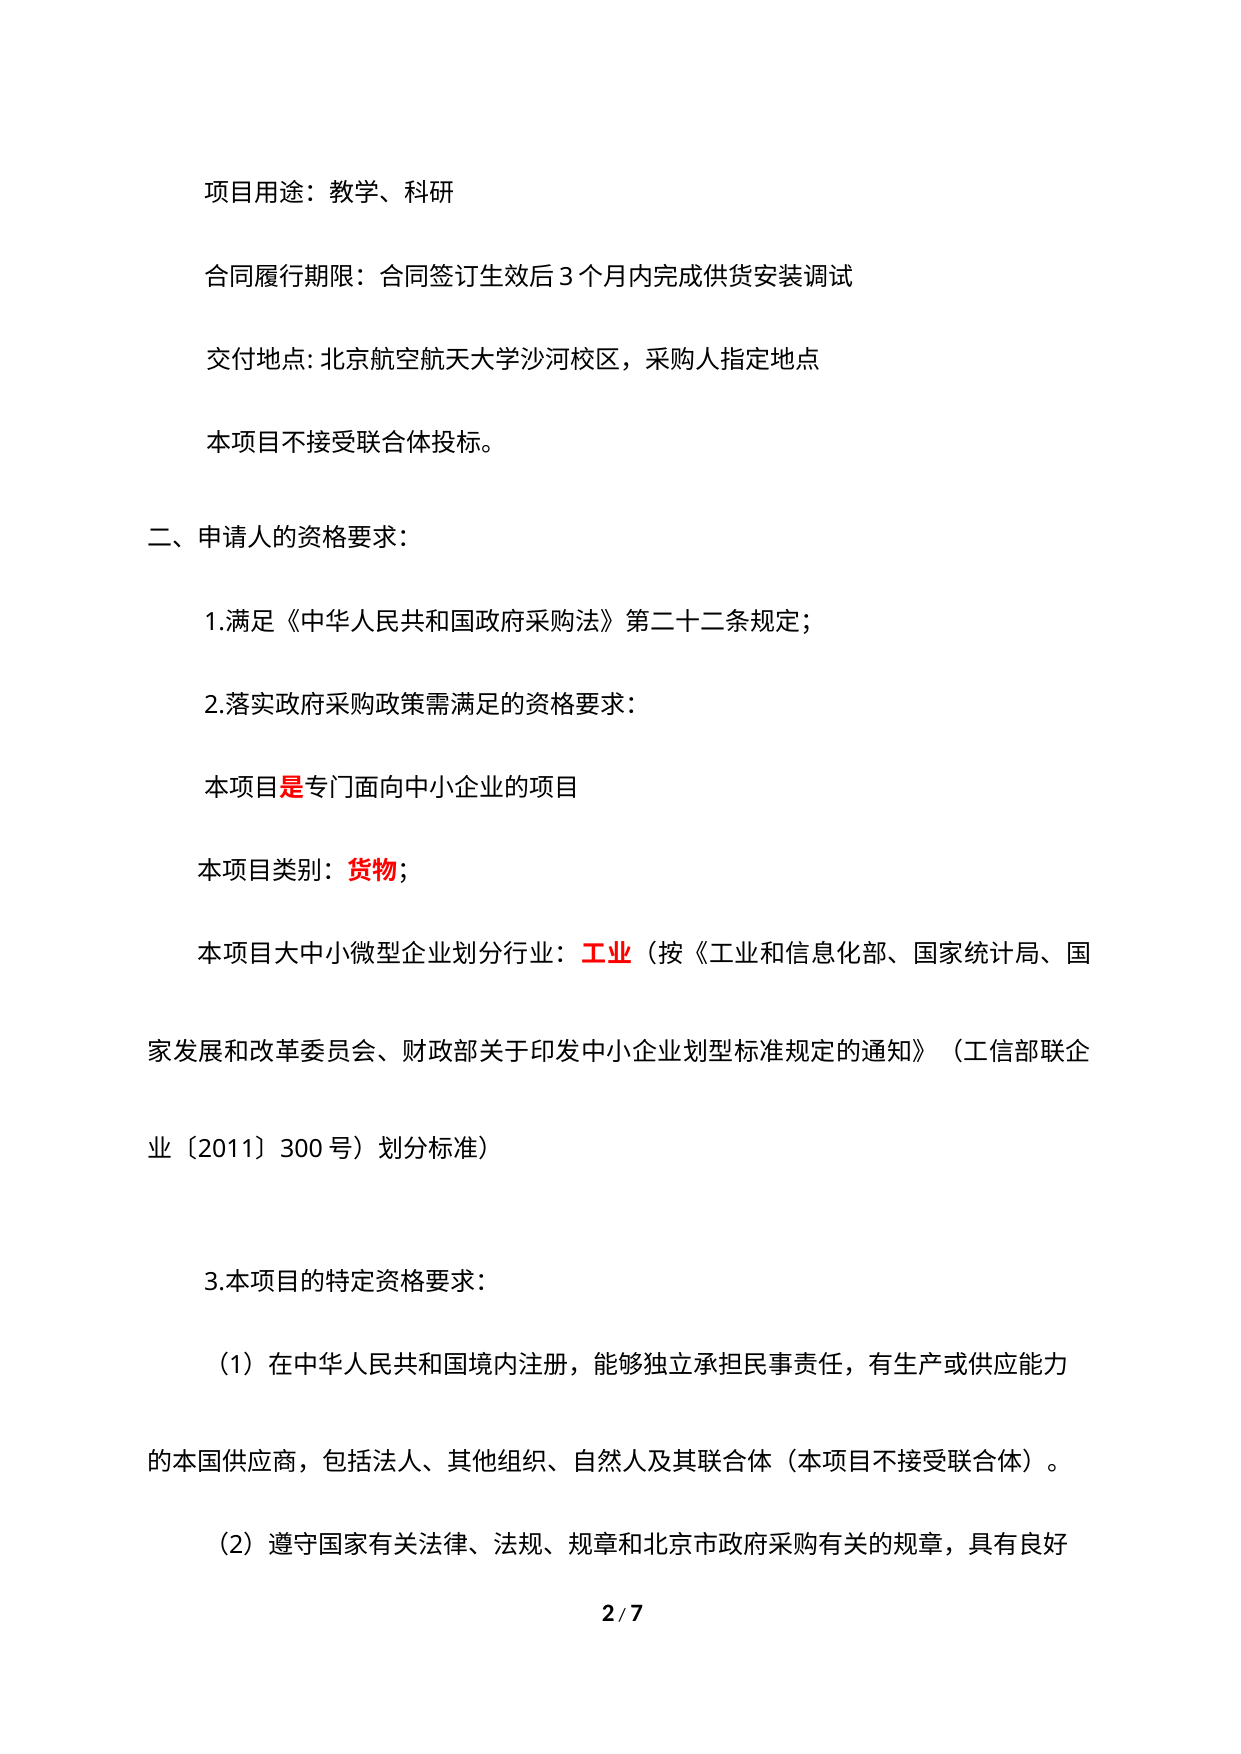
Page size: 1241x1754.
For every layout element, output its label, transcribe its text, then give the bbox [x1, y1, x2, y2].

text 交付地点: 北京航空航天大学沙河校区，采购人指定地点 [148, 325, 1092, 390]
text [148, 1511, 1092, 1576]
text 2.落实政府采购政策需满足的资格要求： [148, 670, 1092, 735]
text 本项目类别：货物； [148, 836, 1092, 901]
text 合同履行期限：合同签订生效后3个月内完成供货安装调试 [148, 242, 1092, 307]
text 1.满足《中华人民共和国政府采购法》第二十二条规定； [148, 587, 1092, 652]
text 3.本项目的特定资格要求： [148, 1247, 1092, 1312]
text 本项目不接受联合体投标。 [148, 408, 1092, 473]
text （1）在中华人民共和国境内注册，能够独立承担民事责任，有生产或供应能力的本国供应商，包括法人、其他组织、自然人及其联合体（本项目不接受联合体）。 [148, 1330, 1092, 1492]
text 项目用途：教学、科研 [148, 158, 1092, 223]
text 本项目是专门面向中小企业的项目 [148, 753, 1092, 818]
text 本项目大中小微型企业划分行业：工业（按《工业和信息化部、国家统计局、国家发展和改革委员会、财政部关于印发中小企业划型标准规定的通知》（工信部联企业〔2011〕300号）划分标准） [148, 919, 1092, 1179]
subtitle 二、申请人的资格要求： [148, 503, 1092, 568]
